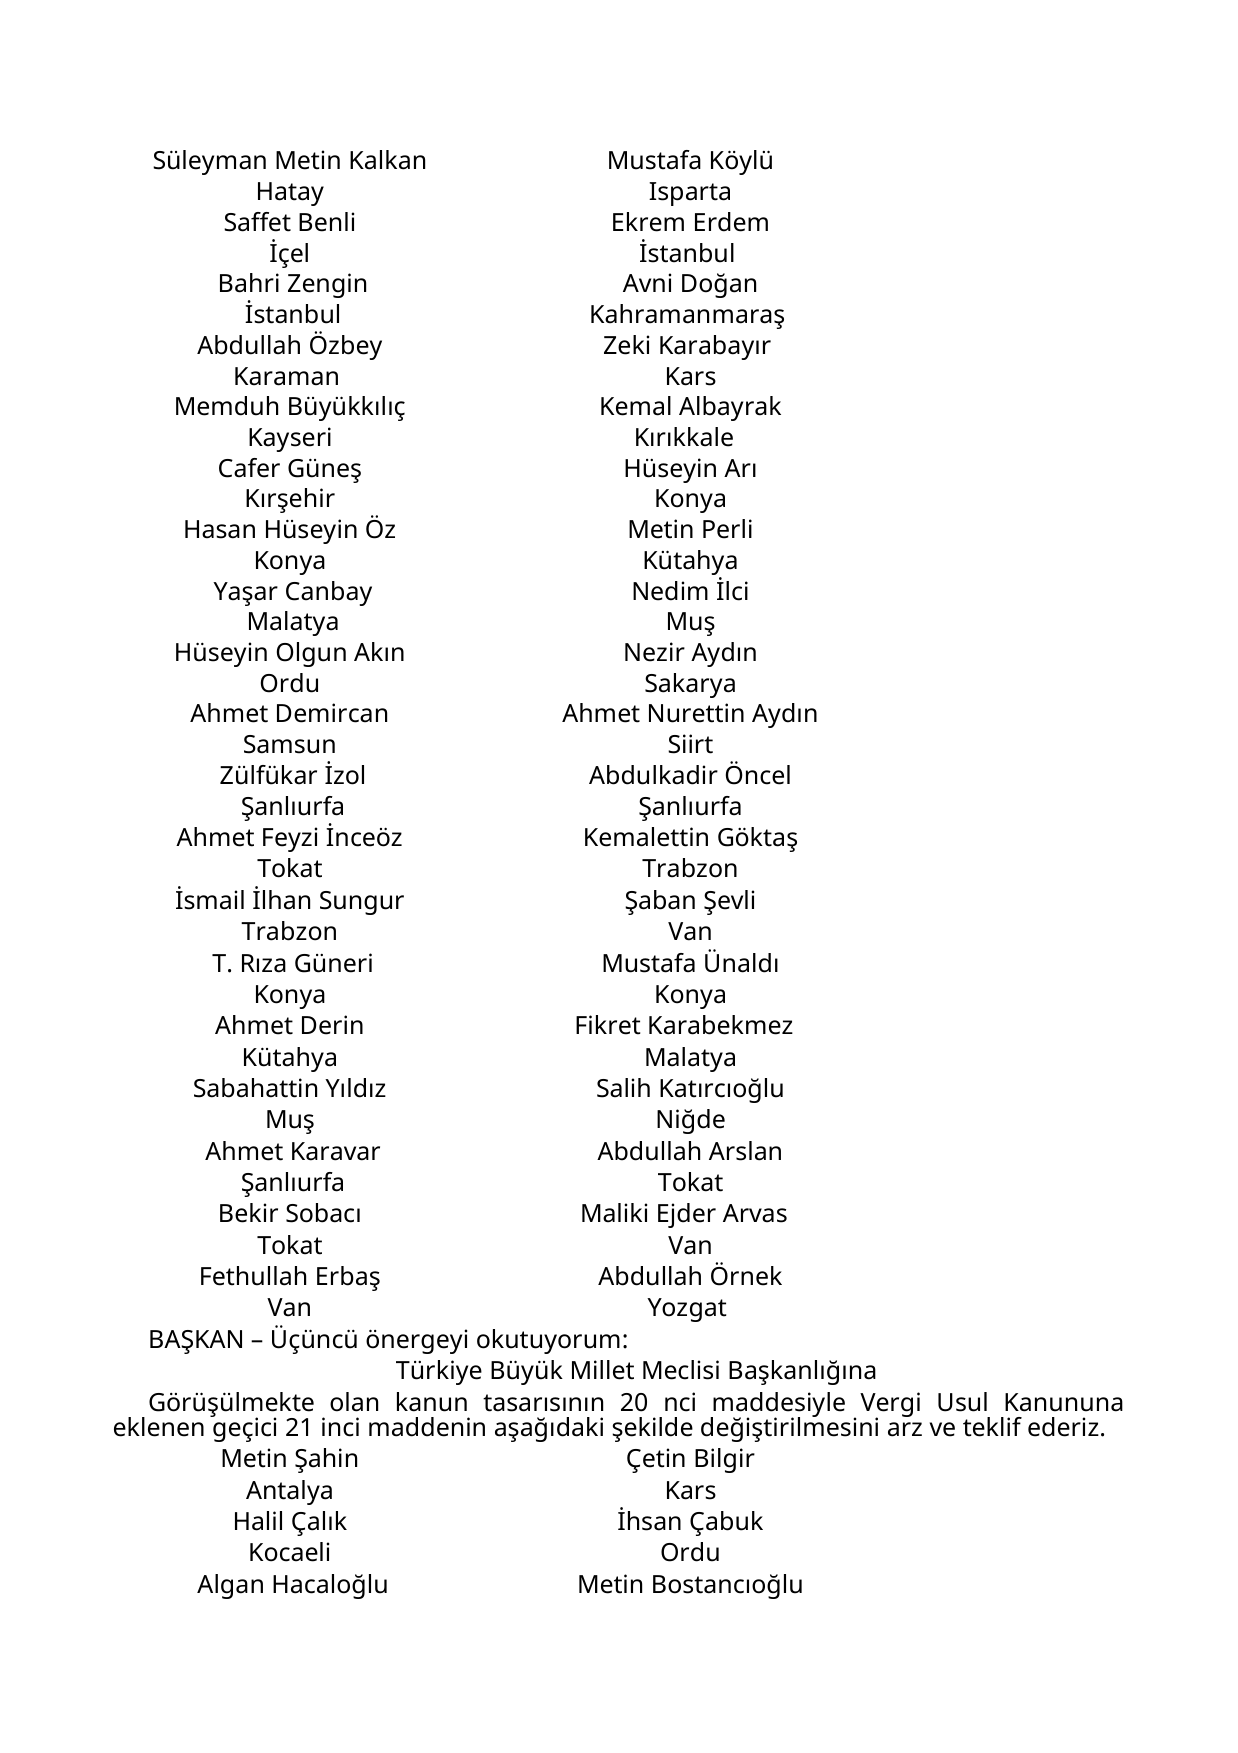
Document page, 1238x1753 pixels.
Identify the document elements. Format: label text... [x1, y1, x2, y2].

text Konya Konya [112, 983, 1125, 1008]
text Muş Niğde [112, 1108, 1125, 1134]
text Bahri Zengin Avni Doğan [112, 273, 1125, 298]
text Kütahya Malatya [112, 1046, 1125, 1071]
text Süleyman Metin Kalkan Mustafa Köylü [112, 150, 1125, 175]
text Şanlıurfa Tokat [112, 1171, 1125, 1197]
text Antalya Kars [112, 1479, 1125, 1504]
text Kocaeli Ordu [112, 1541, 1125, 1567]
text Van Yozgat [112, 1297, 1125, 1322]
text Ordu Sakarya [112, 672, 1125, 697]
text Tokat Van [112, 1234, 1125, 1259]
text Abdullah Özbey Zeki Karabayır [112, 334, 1125, 359]
text Karaman Kars [112, 365, 1125, 390]
text Yaşar Canbay Nedim İlci [112, 580, 1125, 605]
text BAŞKAN – Üçüncü önergeyi okutuyorum: [112, 1328, 1125, 1353]
text Zülfükar İzol Abdulkadir Öncel [112, 764, 1125, 789]
text Hüseyin Olgun Akın Nezir Aydın [112, 642, 1125, 666]
text Hatay Isparta [112, 181, 1125, 206]
text Fethullah Erbaş Abdullah Örnek [112, 1265, 1125, 1291]
text Cafer Güneş Hüseyin Arı [112, 457, 1125, 482]
text Kayseri Kırıkkale [112, 427, 1125, 451]
text Algan Hacaloğlu Metin Bostancıoğlu [112, 1573, 1125, 1598]
text İstanbul Kahramanmaraş [112, 304, 1125, 328]
text Trabzon Van [112, 920, 1125, 946]
text Şanlıurfa Şanlıurfa [112, 795, 1125, 820]
text Bekir Sobacı Maliki Ejder Arvas [112, 1202, 1125, 1228]
text Konya Kütahya [112, 549, 1125, 574]
text İçel İstanbul [112, 242, 1125, 267]
text Ahmet Feyzi İnceöz Kemalettin Göktaş [112, 826, 1125, 852]
text İsmail İlhan Sungur Şaban Şevli [112, 889, 1125, 914]
text Ahmet Karavar Abdullah Arslan [112, 1140, 1125, 1165]
text Memduh Büyükkılıç Kemal Albayrak [112, 396, 1125, 421]
text T. Rıza Güneri Mustafa Ünaldı [112, 952, 1125, 977]
text Metin Şahin Çetin Bilgir [112, 1447, 1125, 1473]
text Ahmet Derin Fikret Karabekmez [112, 1014, 1125, 1040]
text Hasan Hüseyin Öz Metin Perli [112, 519, 1125, 543]
text Samsun Siirt [112, 734, 1125, 759]
text Sabahattin Yıldız Salih Katırcıoğlu [112, 1077, 1125, 1102]
text Türkiye Büyük Millet Meclisi Başkanlığına [112, 1359, 1125, 1385]
text Halil Çalık İhsan Çabuk [112, 1510, 1125, 1536]
text Kırşehir Konya [112, 488, 1125, 513]
text Saffet Benli Ekrem Erdem [112, 211, 1125, 236]
text Tokat Trabzon [112, 858, 1125, 883]
text Ahmet Demircan Ahmet Nurettin Aydın [112, 703, 1125, 728]
text Malatya Muş [112, 611, 1125, 636]
